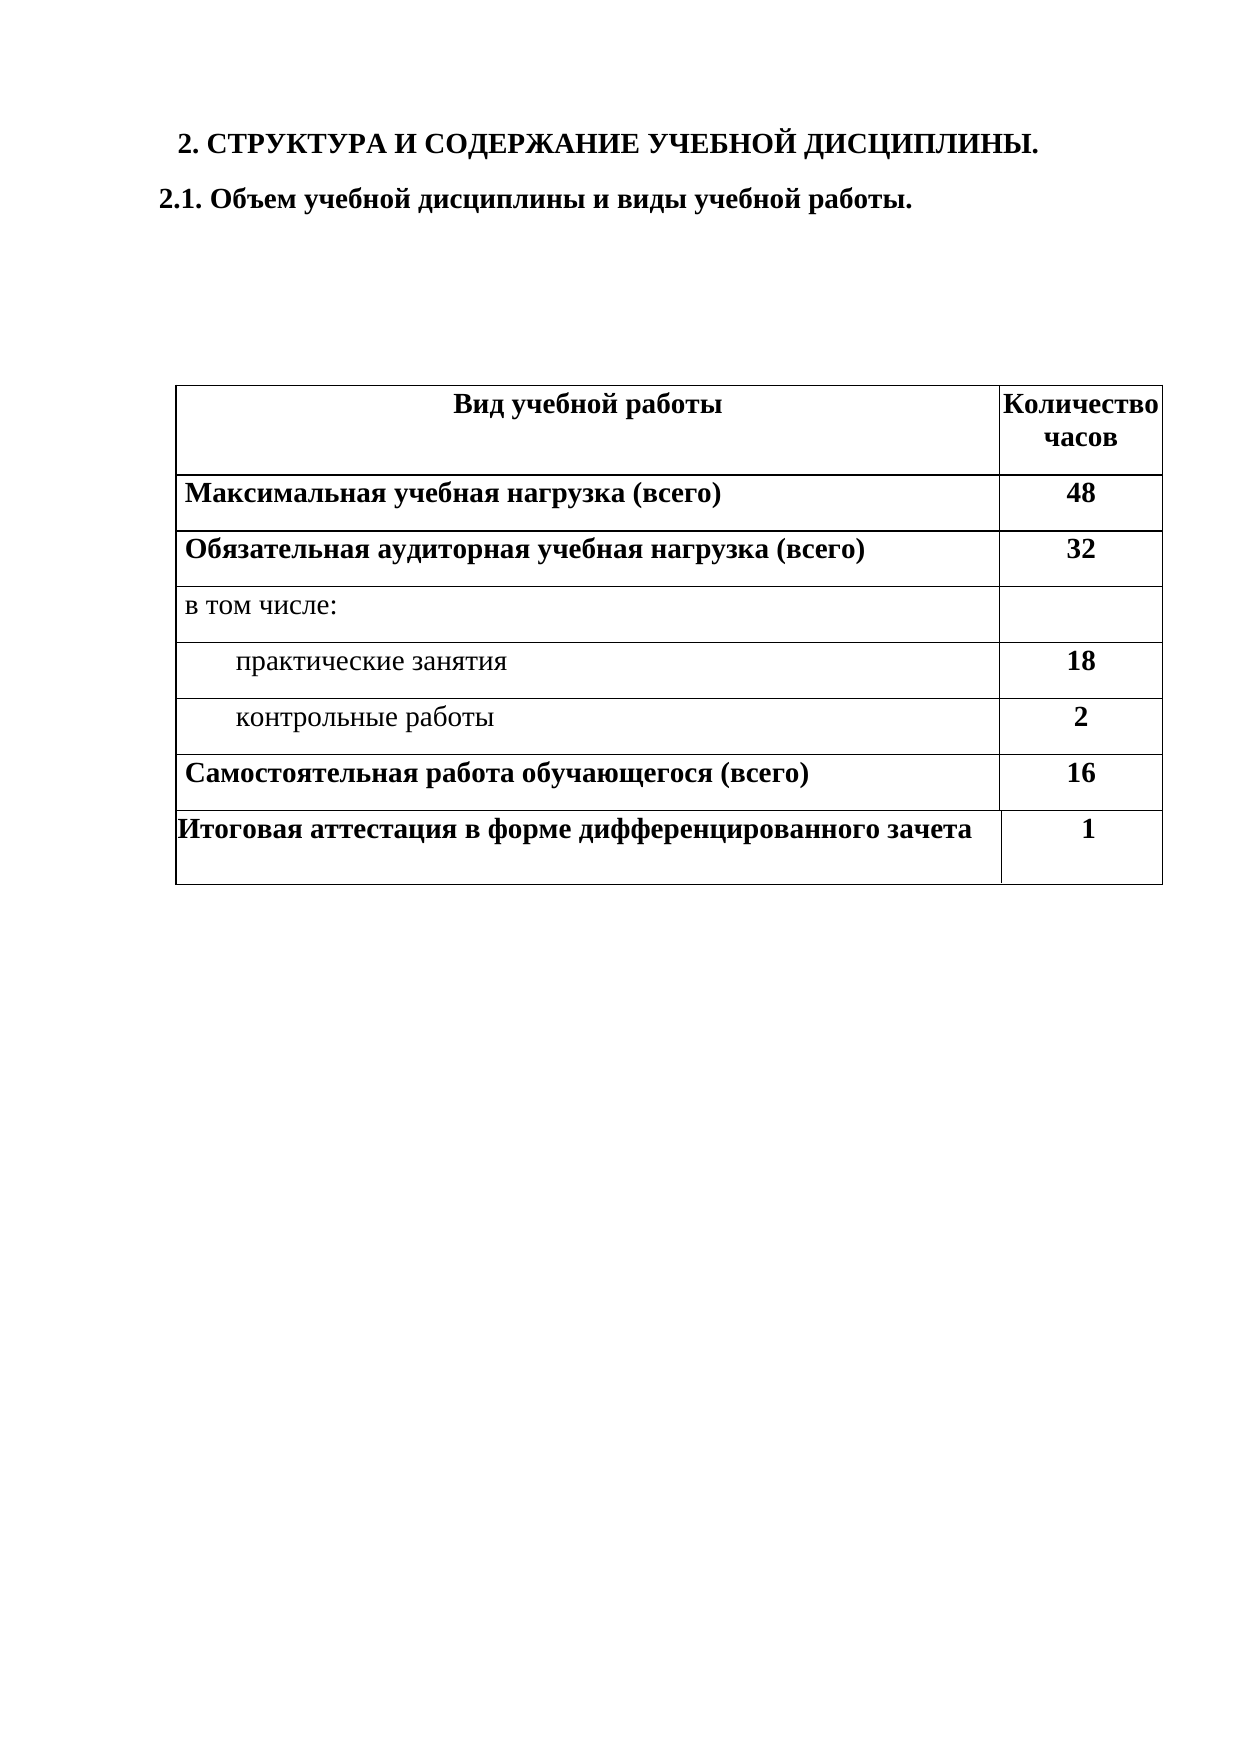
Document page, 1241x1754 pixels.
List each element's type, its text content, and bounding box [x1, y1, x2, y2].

table_header Вид учебной работы [177, 386, 999, 474]
table_cell Максимальная учебная нагрузка (всего) [177, 476, 999, 530]
table_cell [1000, 587, 1162, 642]
table_cell Самостоятельная работа обучающегося (всего) [177, 755, 999, 809]
table_cell контрольные работы [177, 699, 999, 754]
table_cell 48 [1000, 476, 1162, 530]
table_cell 18 [1000, 643, 1162, 698]
table_cell 2 [1000, 699, 1162, 754]
text 2. СТРУКТУРА И СОДЕРЖАНИЕ УЧЕБНОЙ ДИСЦИПЛИНЫ. [177, 126, 1152, 160]
table_cell Обязательная аудиторная учебная нагрузка (всего) [177, 532, 999, 586]
table_cell 32 [1000, 532, 1162, 586]
table_cell 16 [1000, 755, 1162, 809]
table_cell Итоговая аттестация в форме дифференцированного зачета 1 [177, 811, 1162, 884]
table_header Количество часов [1000, 386, 1162, 474]
table_cell в том числе: [177, 587, 999, 642]
table_cell практические занятия [177, 643, 999, 698]
text 2.1. Объем учебной дисциплины и виды учебной работы. [158, 181, 1152, 214]
